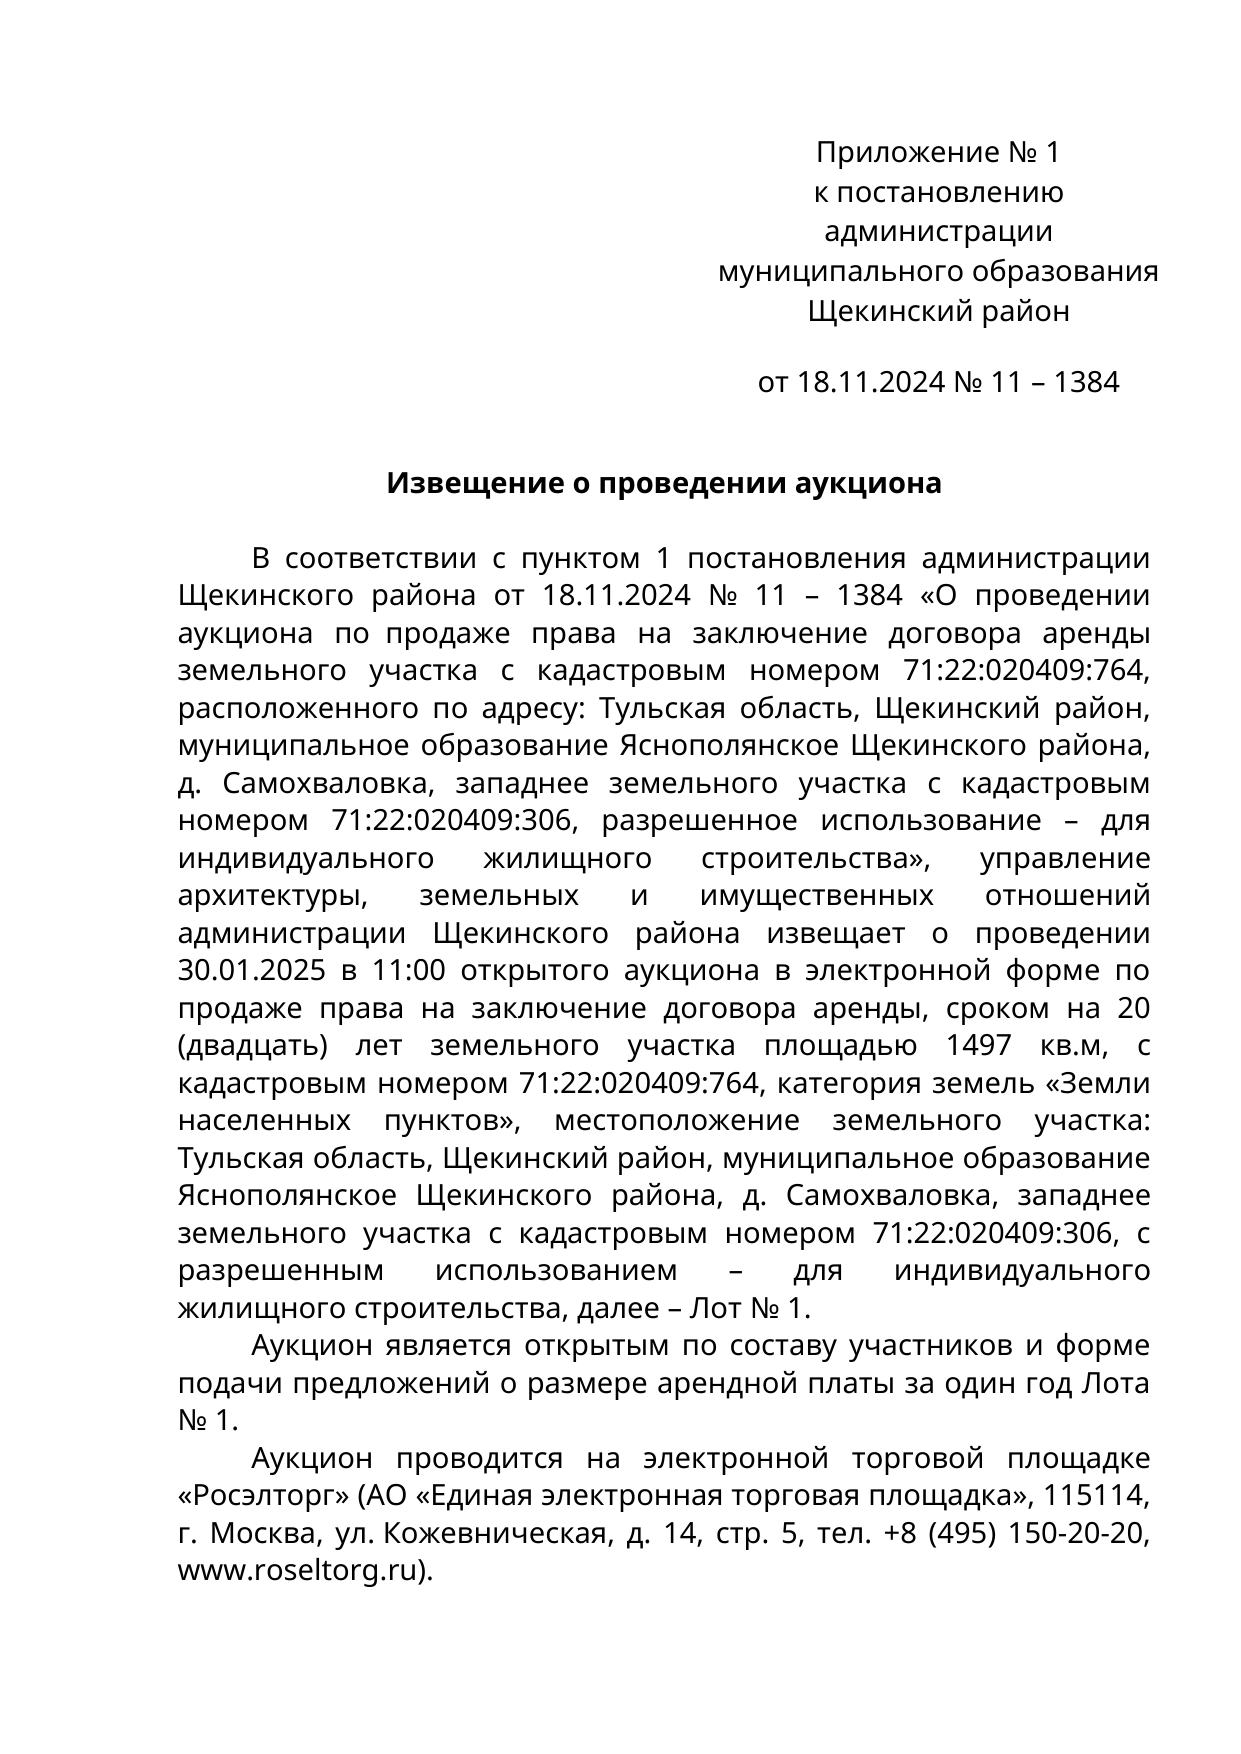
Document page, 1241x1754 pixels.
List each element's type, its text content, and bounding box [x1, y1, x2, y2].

text Извещение о проведении аукциона [177, 463, 1152, 501]
text В соответствии с пунктом 1 постановления администрации Щекинского района от 18.11.2024 № 11 – 1384 «О проведении аукциона по продаже права на заключение договора аренды земельного участка с кадастровым номером 71:22:020409:764, расположенного по адресу: Тульская область, Щекинский район, муниципальное образование Яснополянское Щекинского района, д. Самохваловка, западнее земельного участка с кадастровым номером 71:22:020409:306, разрешенное использование – для индивидуального жилищного строительства», управление архитектуры, земельных и имущественных отношений администрации Щекинского района извещает о проведении 30.01.2025 в 11:00 открытого аукциона в электронной форме по продаже права на заключение договора аренды, сроком на 20 (двадцать) лет земельного участка площадью 1497 кв.м, с кадастровым номером 71:22:020409:764, категория земель «Земли населенных пунктов», местоположение земельного участка: Тульская область, Щекинский район, муниципальное образование Яснополянское Щекинского района, д. Самохваловка, западнее земельного участка с кадастровым номером 71:22:020409:306, с разрешенным использованием – для индивидуального жилищного строительства, далее – Лот № 1. [177, 538, 1152, 1326]
table_header Приложение № 1 к постановлению администрации муниципального образования Щекинский район от 18.11.2024 № 11 – 1384 [705, 131, 1172, 401]
text Аукцион проводится на электронной торговой площадке «Росэлторг» (АО «Единая электронная торговая площадка», 115114, г. Москва, ул. Кожевническая, д. 14, стр. 5, тел. +8 (495) 150-20-20, www.roseltorg.ru). [177, 1438, 1152, 1588]
text Аукцион является открытым по составу участников и форме подачи предложений о размере арендной платы за один год Лота № 1. [177, 1326, 1152, 1438]
